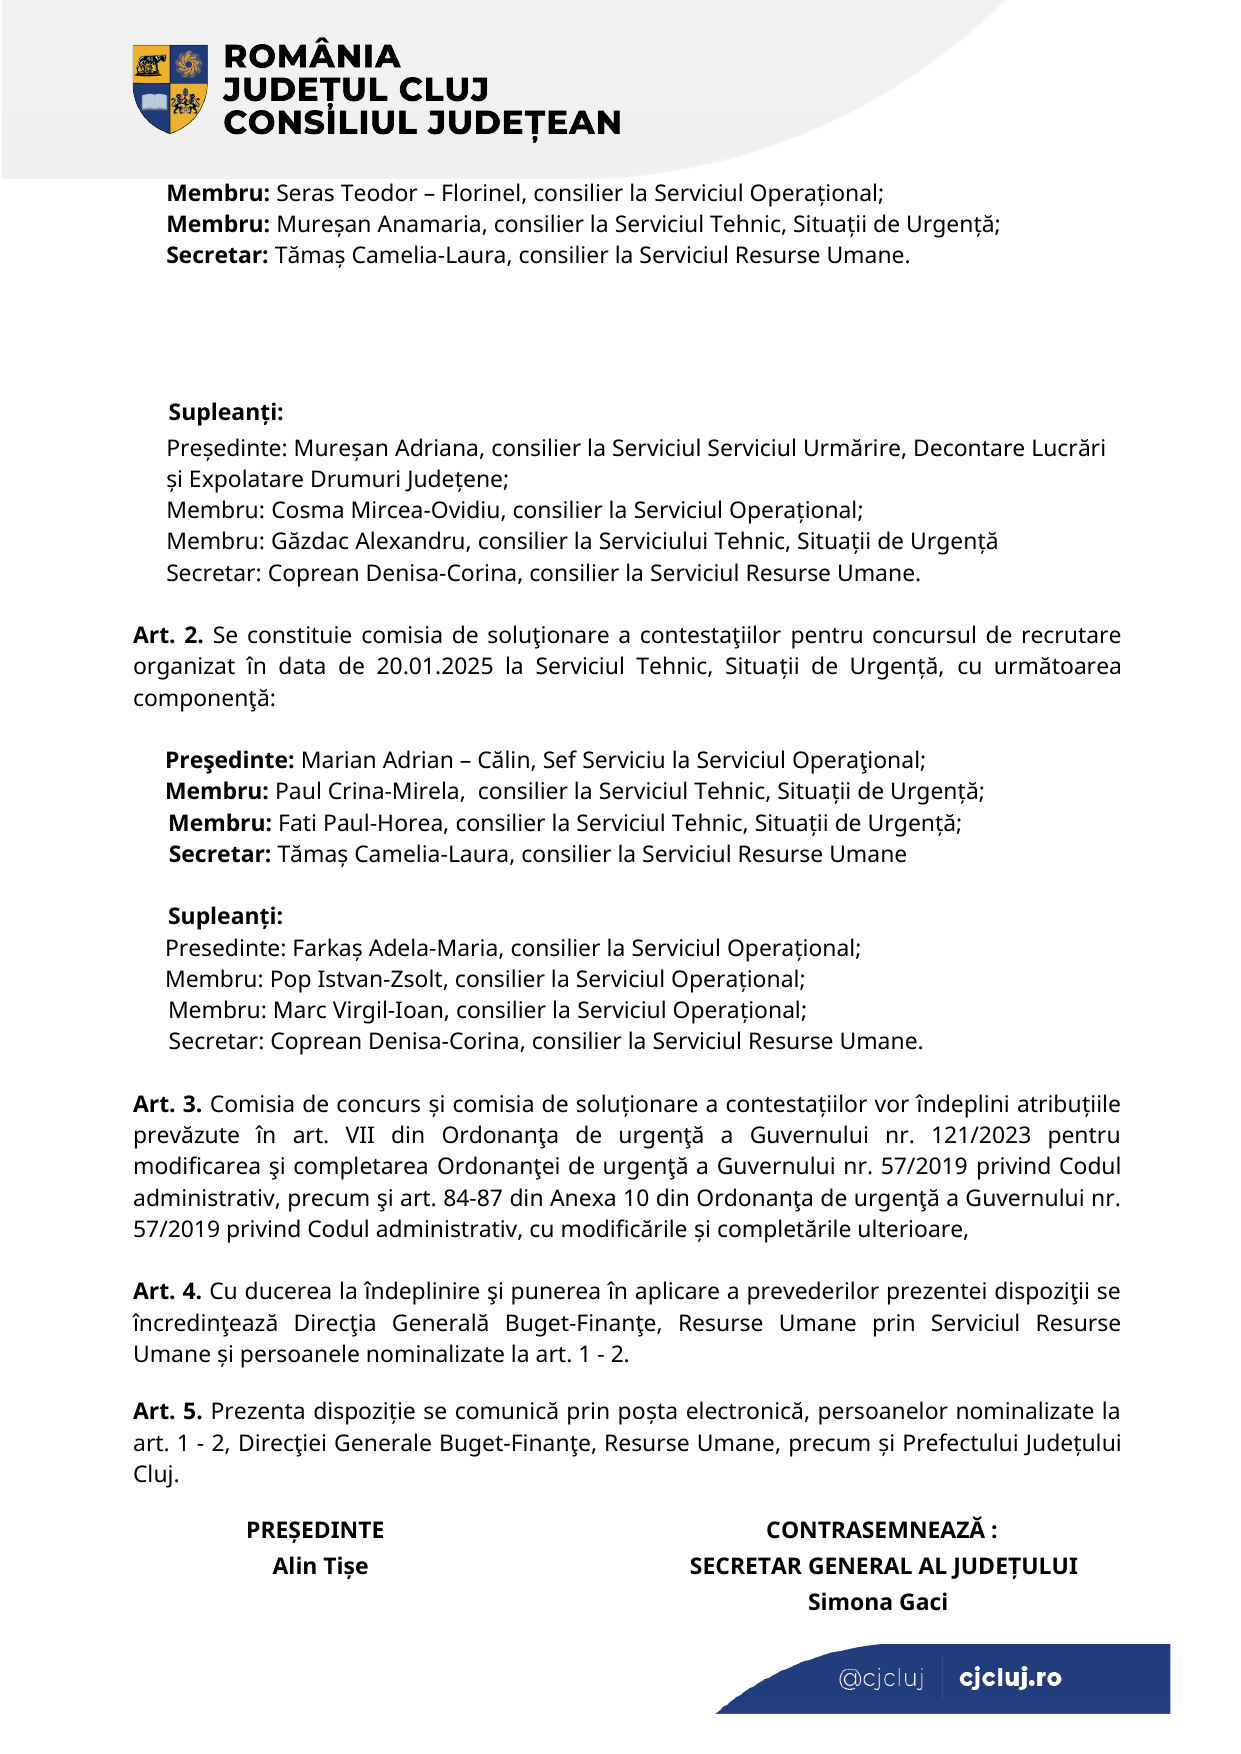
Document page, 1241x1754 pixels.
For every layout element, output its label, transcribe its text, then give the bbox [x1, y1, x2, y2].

text Membru: Mureșan Anamaria, consilier la Serviciul Tehnic, Situații de Urgență; [166, 208, 1122, 239]
text Supleanți: [133, 900, 1122, 931]
text Art. 2. Se constituie comisia de soluţionare a contestaţiilor pentru concursul de recrutare organizat în data de 20.01.2025 la Serviciul Tehnic, Situații de Urgență, cu următoarea componenţă: [133, 619, 1122, 713]
text Art. 3. Comisia de concurs și comisia de soluționare a contestațiilor vor îndeplini atribuțiile prevăzute în art. VII din Ordonanţa de urgenţă a Guvernului nr. 121/2023 pentru modificarea şi completarea Ordonanţei de urgenţă a Guvernului nr. 57/2019 privind Codul administrativ, precum şi art. 84-87 din Anexa 10 din Ordonanţa de urgenţă a Guvernului nr. 57/2019 privind Codul administrativ, cu modificările și completările ulterioare, [133, 1088, 1122, 1244]
picture [714, 1644, 1171, 1714]
text Presedinte: Farkaș Adela-Maria, consilier la Serviciul Operațional; [148, 931, 1122, 963]
text Art. 5. Prezenta dispoziţie se comunică prin poșta electronică, persoanelor nominalizate la art. 1 - 2, Direcţiei Generale Buget-Finanţe, Resurse Umane, precum şi Prefectului Judeţului Cluj. [133, 1395, 1122, 1489]
text Secretar: Tămaș Camelia-Laura, consilier la Serviciul Resurse Umane. [166, 239, 1122, 271]
text Secretar: Coprean Denisa-Corina, consilier la Serviciul Resurse Umane. [166, 556, 1122, 588]
text Secretar: Tămaș Camelia-Laura, consilier la Serviciul Resurse Umane [133, 838, 1122, 869]
text Președinte: Mureșan Adriana, consilier la Serviciul Serviciul Urmărire, Decontare Lucrări și Expolatare Drumuri Județene; [166, 431, 1122, 494]
text Membru: Pop Istvan-Zsolt, consilier la Serviciul Operațional; [148, 963, 1122, 994]
text Membru: Cosma Mircea-Ovidiu, consilier la Serviciul Operațional; [166, 494, 1122, 525]
text Secretar: Coprean Denisa-Corina, consilier la Serviciul Resurse Umane. [133, 1025, 1122, 1056]
text Membru: Seras Teodor – Florinel, consilier la Serviciul Operațional; [166, 177, 1122, 208]
text Membru: Găzdac Alexandru, consilier la Serviciului Tehnic, Situații de Urgență [166, 525, 1122, 556]
picture [132, 37, 620, 143]
text Alin Tișe SECRETAR GENERAL AL JUDEŢULUI [177, 1550, 1122, 1581]
text Preşedinte: Marian Adrian – Călin, Sef Serviciu la Serviciul Operaţional; [148, 744, 1122, 775]
text PREȘEDINTE CONTRASEMNEAZĂ : [133, 1514, 1122, 1545]
text Membru: Marc Virgil-Ioan, consilier la Serviciul Operațional; [133, 994, 1122, 1025]
text Supleanți: [133, 396, 1122, 427]
text Simona Gaci [133, 1586, 1122, 1617]
text Art. 4. Cu ducerea la îndeplinire şi punerea în aplicare a prevederilor prezentei dispoziţii se încredinţează Direcţia Generală Buget-Finanţe, Resurse Umane prin Serviciul Resurse Umane și persoanele nominalizate la art. 1 - 2. [133, 1275, 1122, 1369]
text Membru: Paul Crina-Mirela, consilier la Serviciul Tehnic, Situații de Urgență; [148, 775, 1122, 806]
text Membru: Fati Paul-Horea, consilier la Serviciul Tehnic, Situații de Urgență; [133, 806, 1122, 838]
